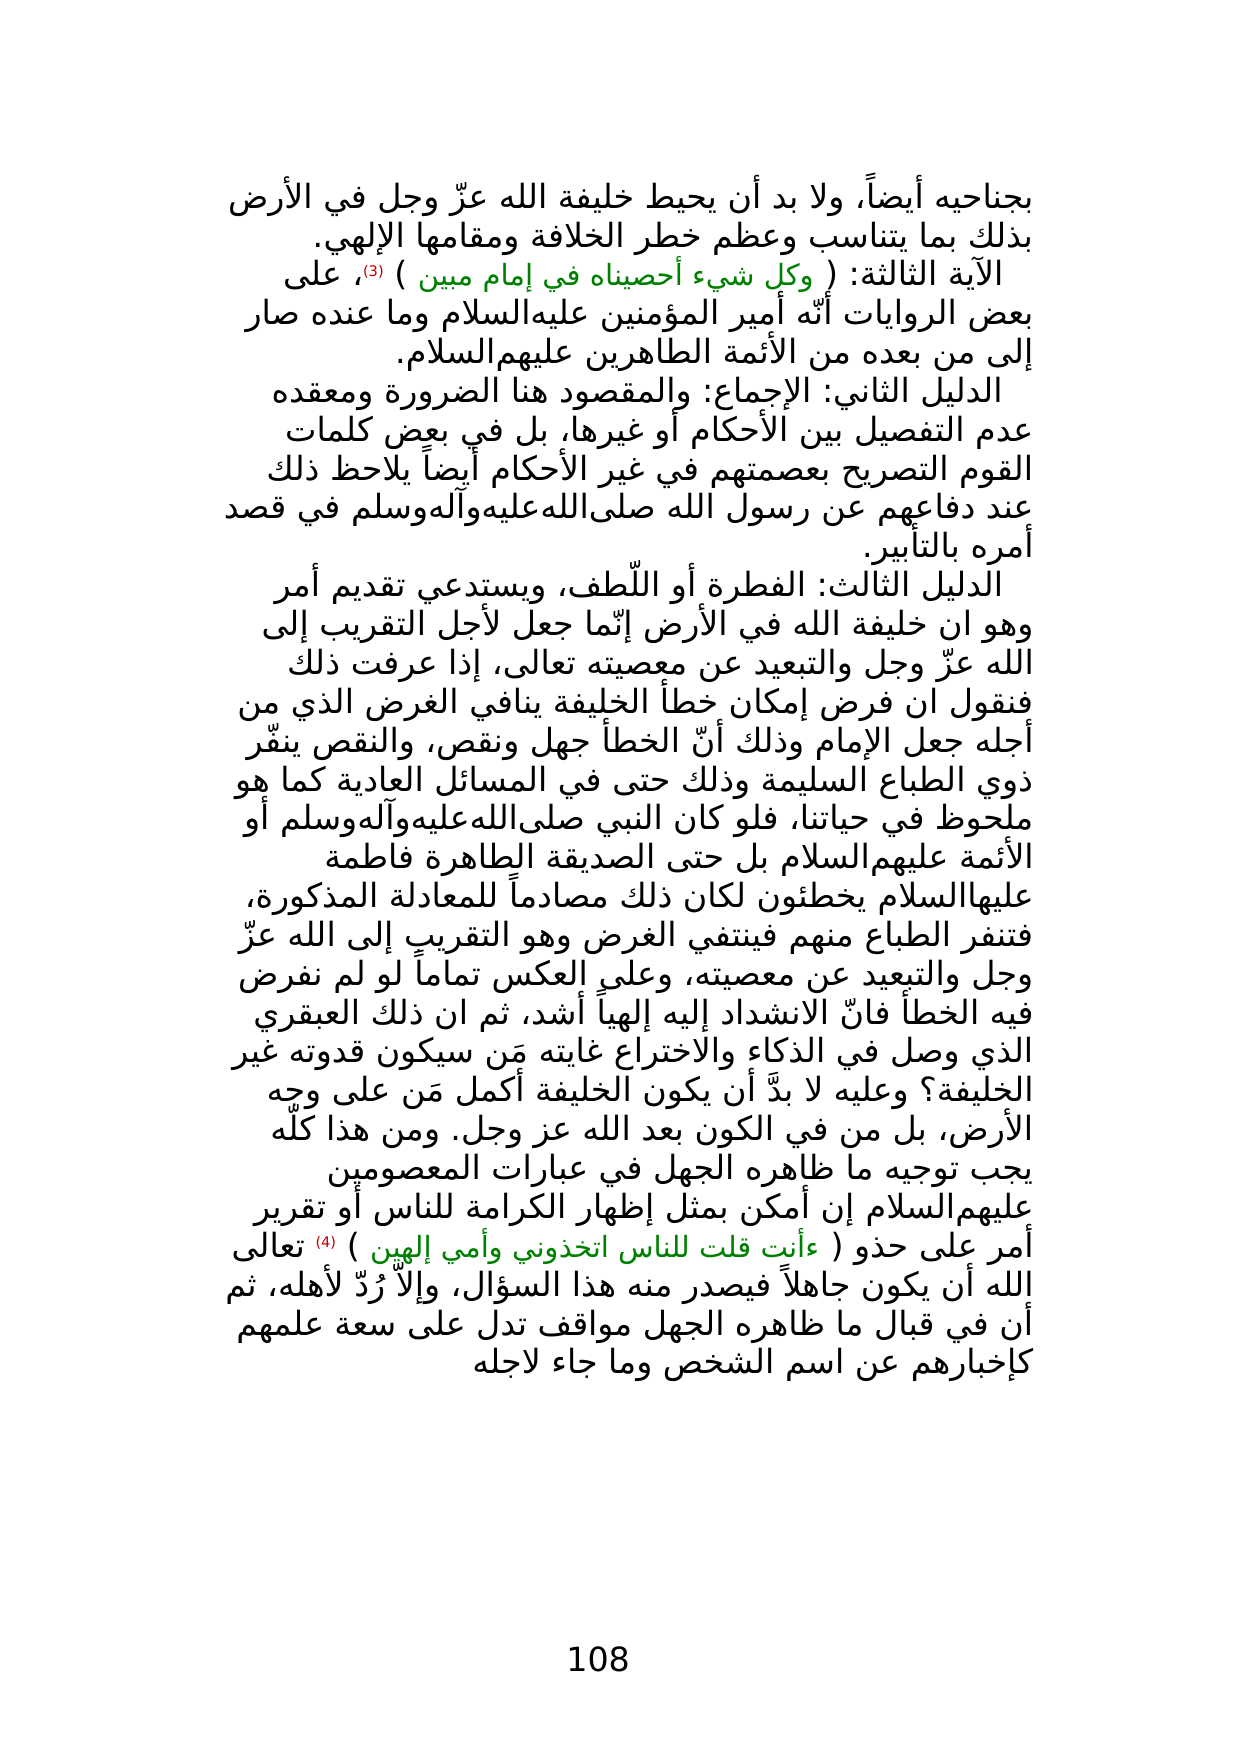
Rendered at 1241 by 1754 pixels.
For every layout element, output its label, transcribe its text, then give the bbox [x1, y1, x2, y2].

text الدليل الثالث: الفطرة أو اللّطف، ويستدعي تقديم أمر وهو ان خليفة الله في الأرض إنّما جعل لأجل التقريب إلى الله عزّ وجل والتبعيد عن معصيته تعالى، إذا عرفت ذلك فنقول ان فرض إمكان خطأ الخليفة ينافي الغرض الذي من أجله جعل الإمام وذلك أنّ الخطأ جهل ونقص، والنقص ينفّر ذوي الطباع السليمة وذلك حتى في المسائل العادية كما هو ملحوظ في حياتنا، فلو كان النبي صلى‌الله‌عليه‌وآله‌وسلم أو الأئمة عليهم‌السلام بل حتى الصديقة الطاهرة فاطمة عليها‌السلام يخطئون لكان ذلك مصادماً للمعادلة المذكورة، فتنفر الطباع منهم فينتفي الغرض وهو التقريب إلى الله عزّ وجل والتبعيد عن معصيته، وعلى العكس تماماً لو لم نفرض فيه الخطأ فانّ الانشداد إليه إلهياً أشد، ثم ان ذلك العبقري الذي وصل في الذكاء والاختراع غايته مَن سيكون قدوته غير الخليفة؟ وعليه لا بدَّ أن يكون الخليفة أكمل مَن على وجه الأرض، بل من في الكون بعد الله عز وجل. ومن هذا كلّه يجب توجيه ما ظاهره الجهل في عبارات المعصومين عليهم‌السلام إن أمكن بمثل إظهار الكرامة للناس أو تقرير أمر على حذو ( ءأنت قلت للناس اتخذوني وأمي إلهين ) (4) تعالى الله أن يكون جاهلاً فيصدر منه هذا السؤال، وإلاّ رُدّ لأهله، ثم أن في قبال ما ظاهره الجهل مواقف تدل على سعة علمهم كإخبارهم عن اسم الشخص وما جاء لاجله [222, 566, 1033, 1382]
text الدليل الثاني: الإجماع: والمقصود هنا الضرورة ومعقده عدم التفصيل بين الأحكام أو غيرها، بل في بعض كلمات القوم التصريح بعصمتهم في غير الأحكام أيضاً يلاحظ ذلك عند دفاعهم عن رسول الله صلى‌الله‌عليه‌وآله‌وسلم في قصد أمره بالتأبير. [222, 371, 1033, 566]
text بجناحيه أيضاً، ولا بد أن يحيط خليفة الله عزّ وجل في الأرض بذلك بما يتناسب وعظم خطر الخلافة ومقامها الإلهي. [222, 177, 1033, 255]
text الآية الثالثة: ( وكل شيء أحصيناه في إمام مبين ) (3)، على بعض الروايات أنّه أمير المؤمنين عليه‌السلام وما عنده صار إلى من بعده من الأئمة الطاهرين عليهم‌السلام. [222, 255, 1033, 371]
